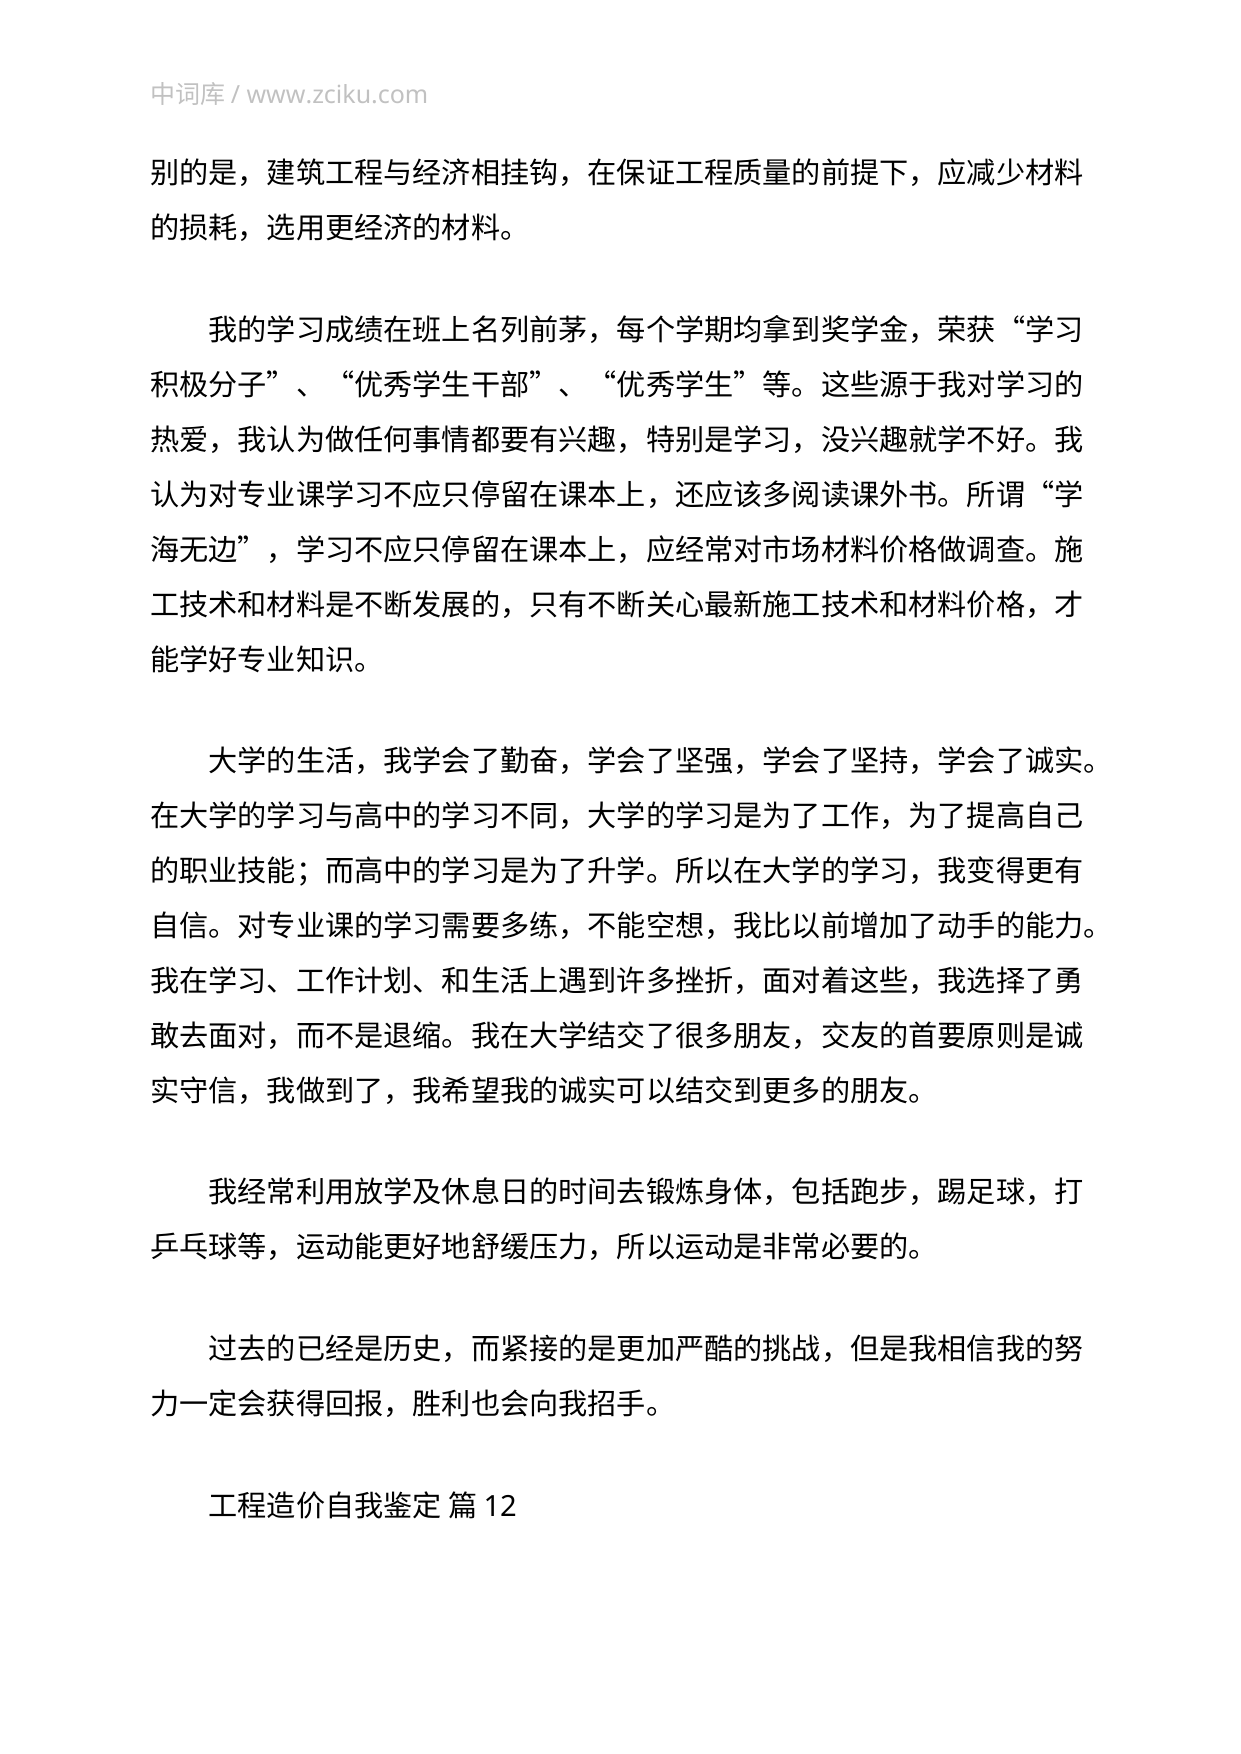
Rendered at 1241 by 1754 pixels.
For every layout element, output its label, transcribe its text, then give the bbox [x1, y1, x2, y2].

text 大学的生活，我学会了勤奋，学会了坚强，学会了坚持，学会了诚实。在大学的学习与高中的学习不同，大学的学习是为了工作，为了提高自己的职业技能；而高中的学习是为了升学。所以在大学的学习，我变得更有自信。对专业课的学习需要多练，不能空想，我比以前增加了动手的能力。我在学习、工作计划、和生活上遇到许多挫折，面对着这些，我选择了勇敢去面对，而不是退缩。我在大学结交了很多朋友，交友的首要原则是诚实守信，我做到了，我希望我的诚实可以结交到更多的朋友。 [150, 738, 1090, 1109]
text 工程造价自我鉴定 篇12 [150, 1482, 1090, 1525]
text 我经常利用放学及休息日的时间去锻炼身体，包括跑步，踢足球，打乒乓球等，运动能更好地舒缓压力，所以运动是非常必要的。 [150, 1169, 1090, 1266]
text 过去的已经是历史，而紧接的是更加严酷的挑战，但是我相信我的努力一定会获得回报，胜利也会向我招手。 [150, 1326, 1090, 1423]
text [150, 150, 1090, 247]
text 我的学习成绩在班上名列前茅，每个学期均拿到奖学金，荣获“学习积极分子”、“优秀学生干部”、“优秀学生”等。这些源于我对学习的热爱，我认为做任何事情都要有兴趣，特别是学习，没兴趣就学不好。我认为对专业课学习不应只停留在课本上，还应该多阅读课外书。所谓“学海无边”，学习不应只停留在课本上，应经常对市场材料价格做调查。施工技术和材料是不断发展的，只有不断关心最新施工技术和材料价格，才能学好专业知识。 [150, 307, 1090, 678]
